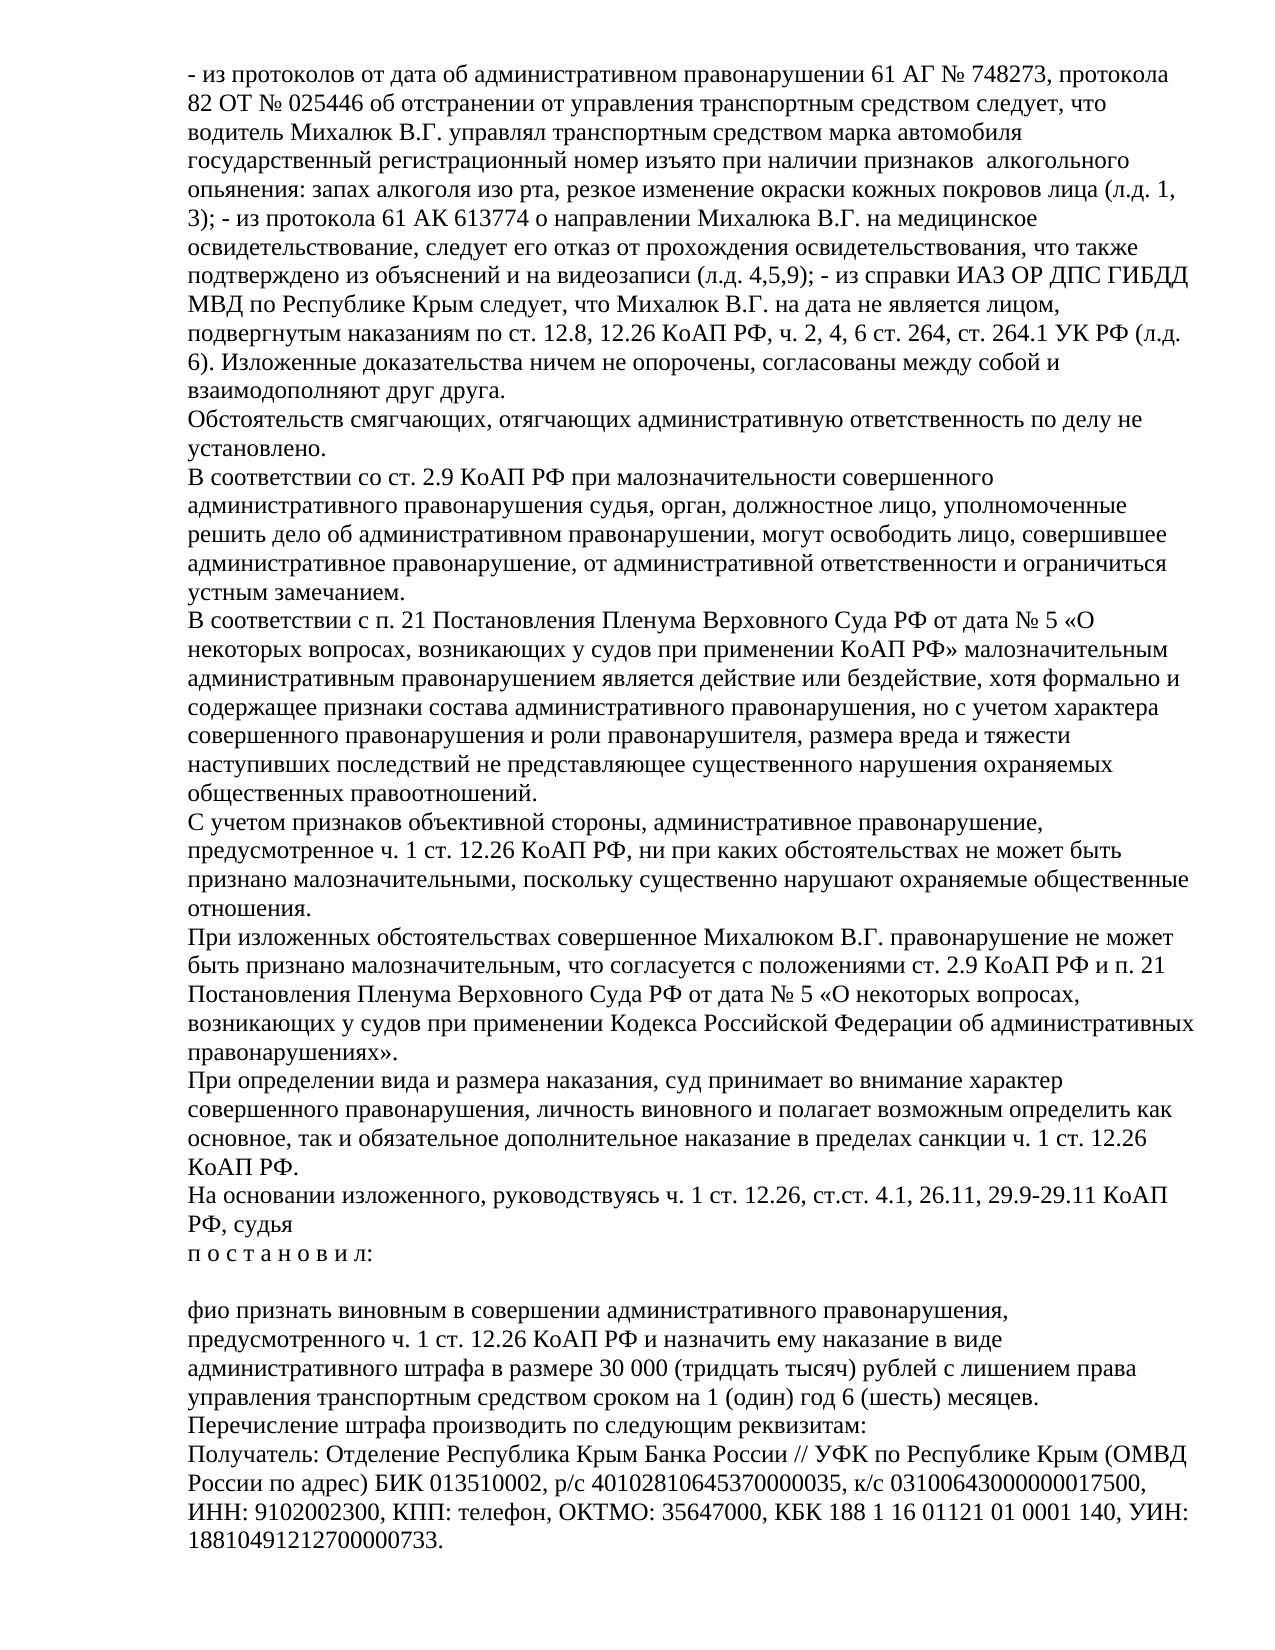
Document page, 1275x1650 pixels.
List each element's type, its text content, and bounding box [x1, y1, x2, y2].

text Перечисление штрафа производить по следующим реквизитам: [187, 1410, 1196, 1439]
text Обстоятельств смягчающих, отягчающих административную ответственность по делу не установлено. [187, 404, 1196, 462]
text С учетом признаков объективной стороны, административное правонарушение, предусмотренное ч. 1 ст. 12.26 КоАП РФ, ни при каких обстоятельствах не может быть признано малозначительными, поскольку существенно нарушают охраняемые общественные отношения. [187, 807, 1196, 922]
text На основании изложенного, руководствуясь ч. 1 ст. 12.26, ст.ст. 4.1, 26.11, 29.9-29.11 КоАП РФ, судья [187, 1180, 1196, 1238]
text - из протоколов от дата об административном правонарушении 61 АГ № 748273, протокола 82 ОТ № 025446 об отстранении от управления транспортным средством следует, что водитель Михалюк В.Г. управлял транспортным средством марка автомобиля государственный регистрационный номер изъято при наличии признаков алкогольного опьянения: запах алкоголя изо рта, резкое изменение окраски кожных покровов лица (л.д. 1, 3); - из протокола 61 АК 613774 о направлении Михалюка В.Г. на медицинское освидетельствование, следует его отказ от прохождения освидетельствования, что также подтверждено из объяснений и на видеозаписи (л.д. 4,5,9); - из справки ИАЗ ОР ДПС ГИБДД МВД по Республике Крым следует, что Михалюк В.Г. на дата не является лицом, подвергнутым наказаниям по ст. 12.8, 12.26 КоАП РФ, ч. 2, 4, 6 ст. 264, ст. 264.1 УК РФ (л.д. 6). Изложенные доказательства ничем не опорочены, согласованы между собой и взаимодополняют друг друга. [187, 59, 1196, 404]
text В соответствии со ст. 2.9 КоАП РФ при малозначительности совершенного административного правонарушения судья, орган, должностное лицо, уполномоченные решить дело об административном правонарушении, могут освободить лицо, совершившее административное правонарушение, от административной ответственности и ограничиться устным замечанием. [187, 462, 1196, 605]
text Получатель: Отделение Республика Крым Банка России // УФК по Республике Крым (ОМВД России по адрес) БИК 013510002, р/с 40102810645370000035, к/с 03100643000000017500, ИНН: 9102002300, КПП: телефон, ОКТМО: 35647000, КБК 188 1 16 01121 01 0001 140, УИН: 18810491212700000733. [187, 1439, 1196, 1554]
text В соответствии с п. 21 Постановления Пленума Верховного Суда РФ от дата № 5 «О некоторых вопросах, возникающих у судов при применении КоАП РФ» малозначительным административным правонарушением является действие или бездействие, хотя формально и содержащее признаки состава административного правонарушения, но с учетом характера совершенного правонарушения и роли правонарушителя, размера вреда и тяжести наступивших последствий не представляющее существенного нарушения охраняемых общественных правоотношений. [187, 605, 1196, 807]
text фио признать виновным в совершении административного правонарушения, предусмотренного ч. 1 ст. 12.26 КоАП РФ и назначить ему наказание в виде административного штрафа в размере 30 000 (тридцать тысяч) рублей с лишением права управления транспортным средством сроком на 1 (один) год 6 (шесть) месяцев. [187, 1295, 1196, 1410]
text При изложенных обстоятельствах совершенное Михалюком В.Г. правонарушение не может быть признано малозначительным, что согласуется с положениями ст. 2.9 КоАП РФ и п. 21 Постановления Пленума Верховного Суда РФ от дата № 5 «О некоторых вопросах, возникающих у судов при применении Кодекса Российской Федерации об административных правонарушениях». [187, 922, 1196, 1065]
text При определении вида и размера наказания, суд принимает во внимание характер совершенного правонарушения, личность виновного и полагает возможным определить как основное, так и обязательное дополнительное наказание в пределах санкции ч. 1 ст. 12.26 КоАП РФ. [187, 1065, 1196, 1180]
text п о с т а н о в и л: [187, 1238, 1196, 1267]
